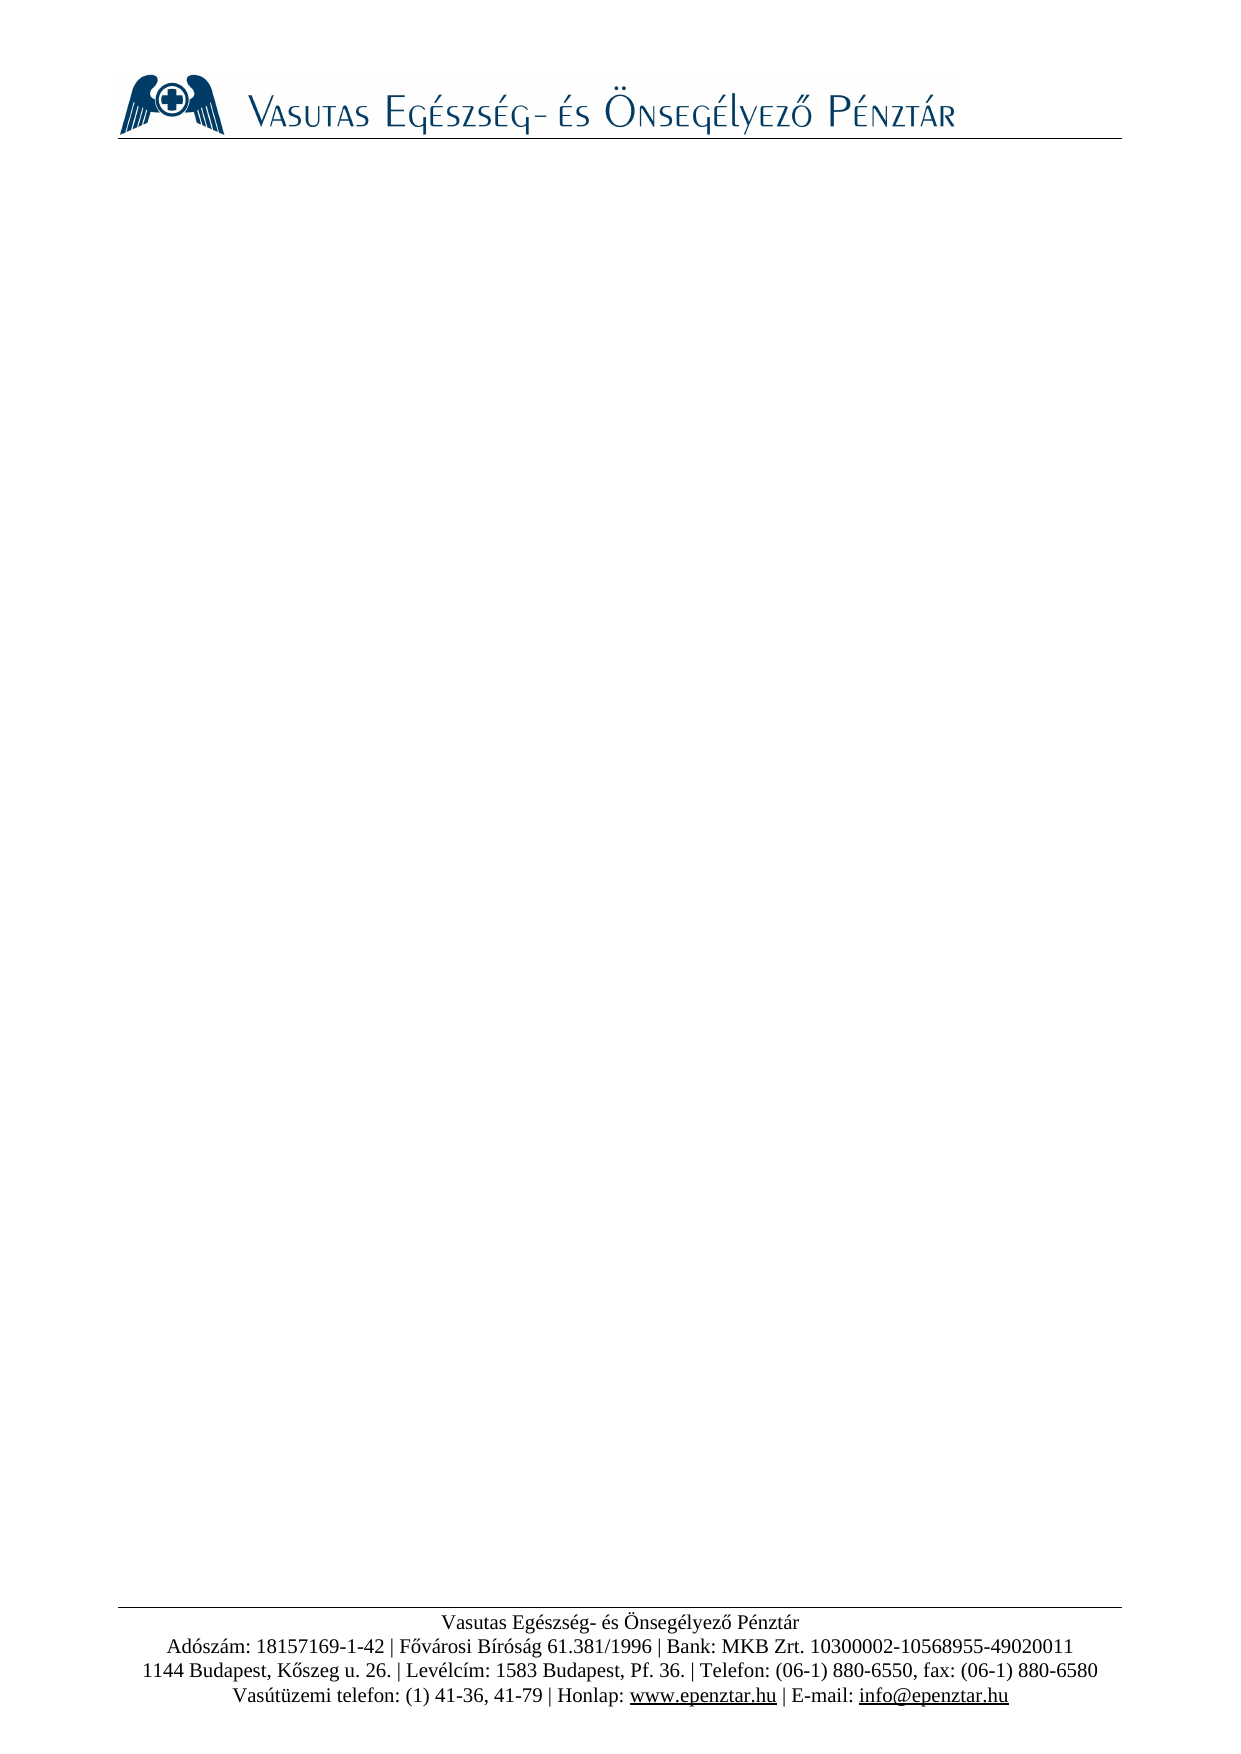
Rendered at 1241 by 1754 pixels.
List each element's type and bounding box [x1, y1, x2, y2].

picture [118, 73, 958, 137]
